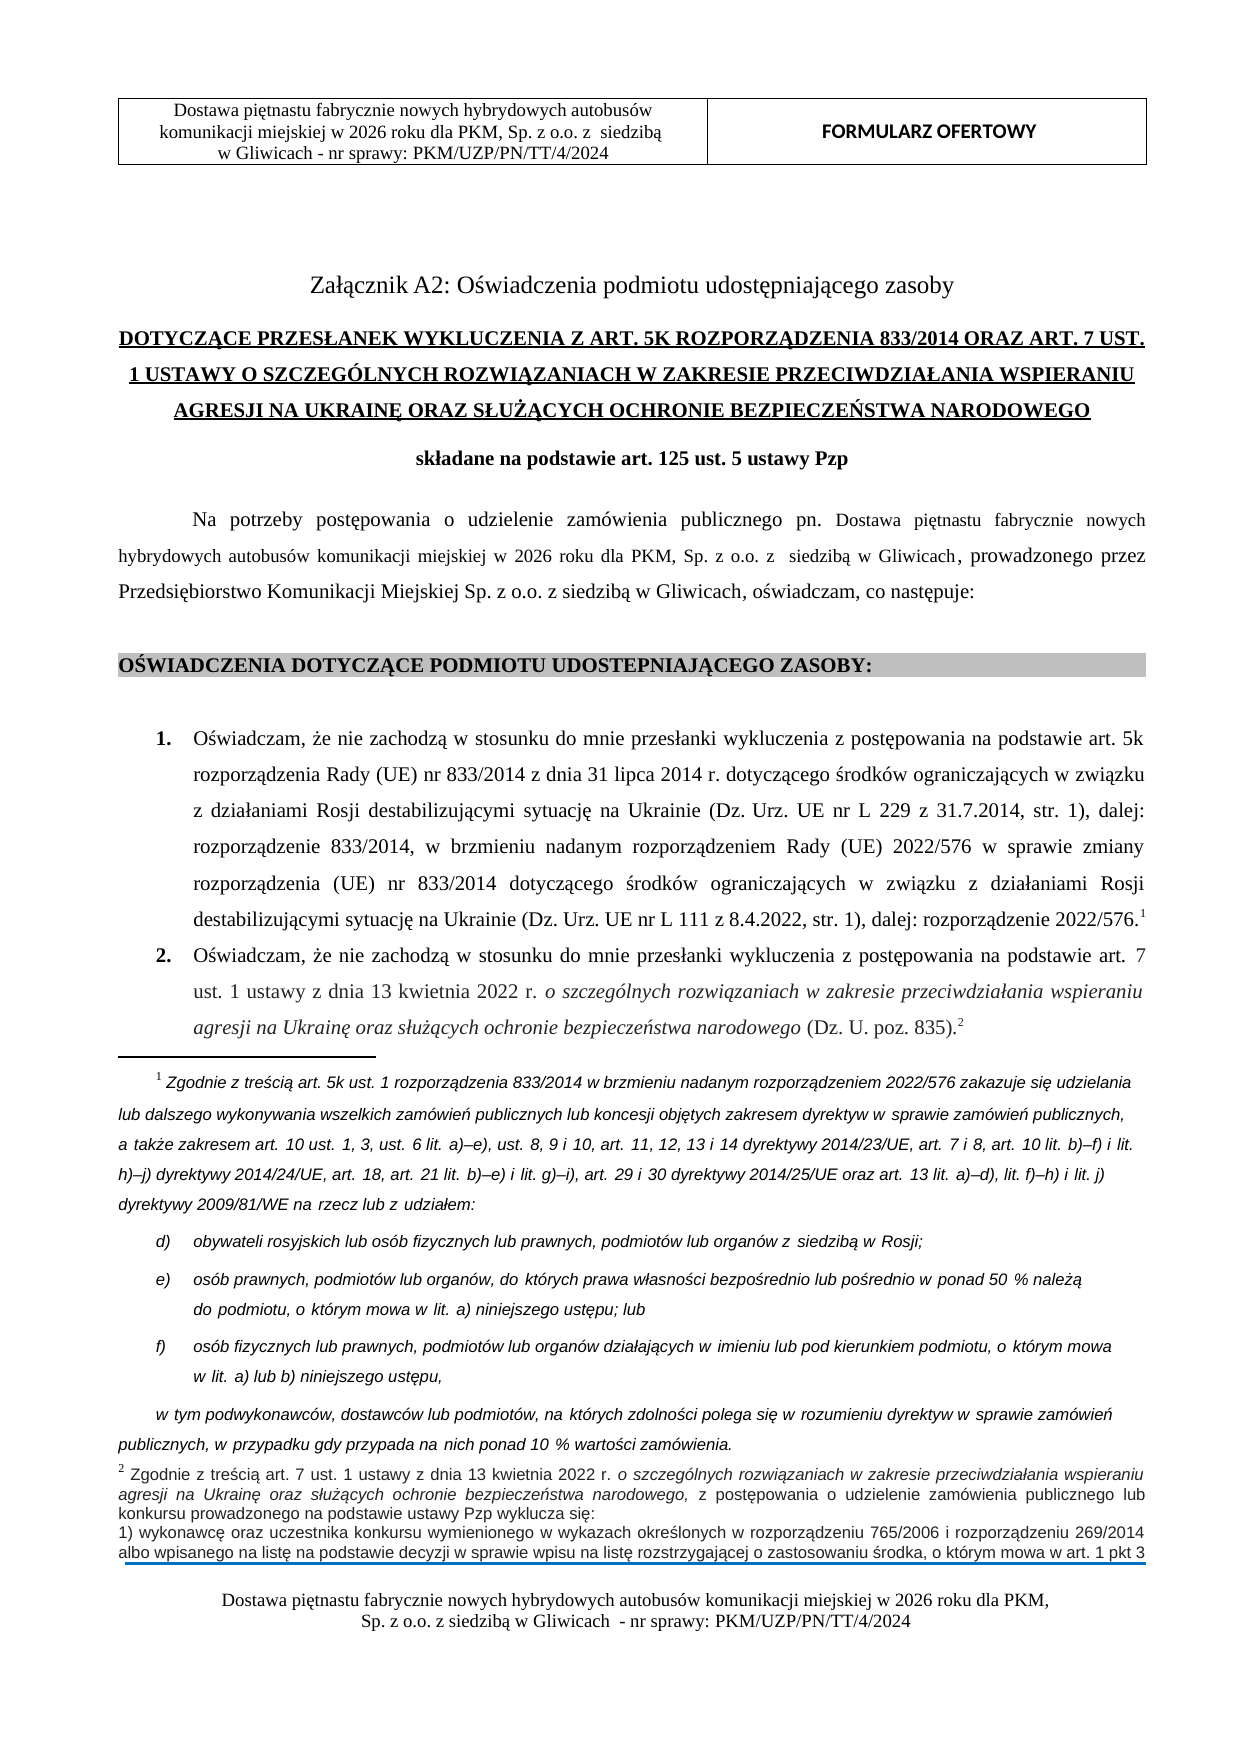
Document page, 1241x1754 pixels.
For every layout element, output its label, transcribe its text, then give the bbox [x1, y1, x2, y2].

list Oświadczam, że nie zachodzą w stosunku do mnie przesłanki wykluczenia z postępowania na podstawie art. 7 ust. 1 ustawy z dnia 13 kwietnia 2022 r. o szczególnych rozwiązaniach w zakresie przeciwdziałania wspieraniu agresji na Ukrainę oraz służących ochronie bezpieczeństwa narodowego (Dz. U. poz. 835). [156, 942, 1146, 1039]
text Załącznik A2: Oświadczenia podmiotu udostępniającego zasoby [118, 270, 1146, 298]
list Oświadczam, że nie zachodzą w stosunku do mnie przesłanki wykluczenia z postępowania na podstawie art. 5k rozporządzenia Rady (UE) nr 833/2014 z dnia 31 lipca 2014 r. dotyczącego środków ograniczających w związku z działaniami Rosji destabilizującymi sytuację na Ukrainie (Dz. Urz. UE nr L 229 z 31.7.2014, str. 1), dalej: rozporządzenie 833/2014, w brzmieniu nadanym rozporządzeniem Rady (UE) 2022/576 w sprawie zmiany rozporządzenia (UE) nr 833/2014 dotyczącego środków ograniczających w związku z działaniami Rosji destabilizującymi sytuację na Ukrainie (Dz. Urz. UE nr L 111 z 8.4.2022, str. 1), dalej: rozporządzenie 2022/576. [156, 726, 1146, 931]
text Na potrzeby postępowania o udzielenie zamówienia publicznego pn. Dostawa piętnastu fabrycznie nowych hybrydowych autobusów komunikacji miejskiej w 2026 roku dla PKM, Sp. z o.o. z siedzibą w Gliwicach, prowadzonego przez Przedsiębiorstwo Komunikacji Miejskiej Sp. z o.o. z siedzibą w Gliwicach, oświadczam, co następuje: [118, 507, 1146, 603]
text OŚWIADCZENIA DOTYCZĄCE PODMIOTU UDOSTEPNIAJĄCEGO ZASOBY: [118, 653, 1146, 677]
text składane na podstawie art. 125 ust. 5 ustawy Pzp [118, 446, 1146, 470]
text DOTYCZĄCE PRZESŁANEK WYKLUCZENIA Z ART. 5K ROZPORZĄDZENIA 833/2014 ORAZ ART. 7 UST. 1 USTAWY o szczególnych rozwiązaniach w zakresie przeciwdziałania wspieraniu agresji na Ukrainę oraz służących ochronie bezpieczeństwa narodowego [118, 325, 1146, 422]
